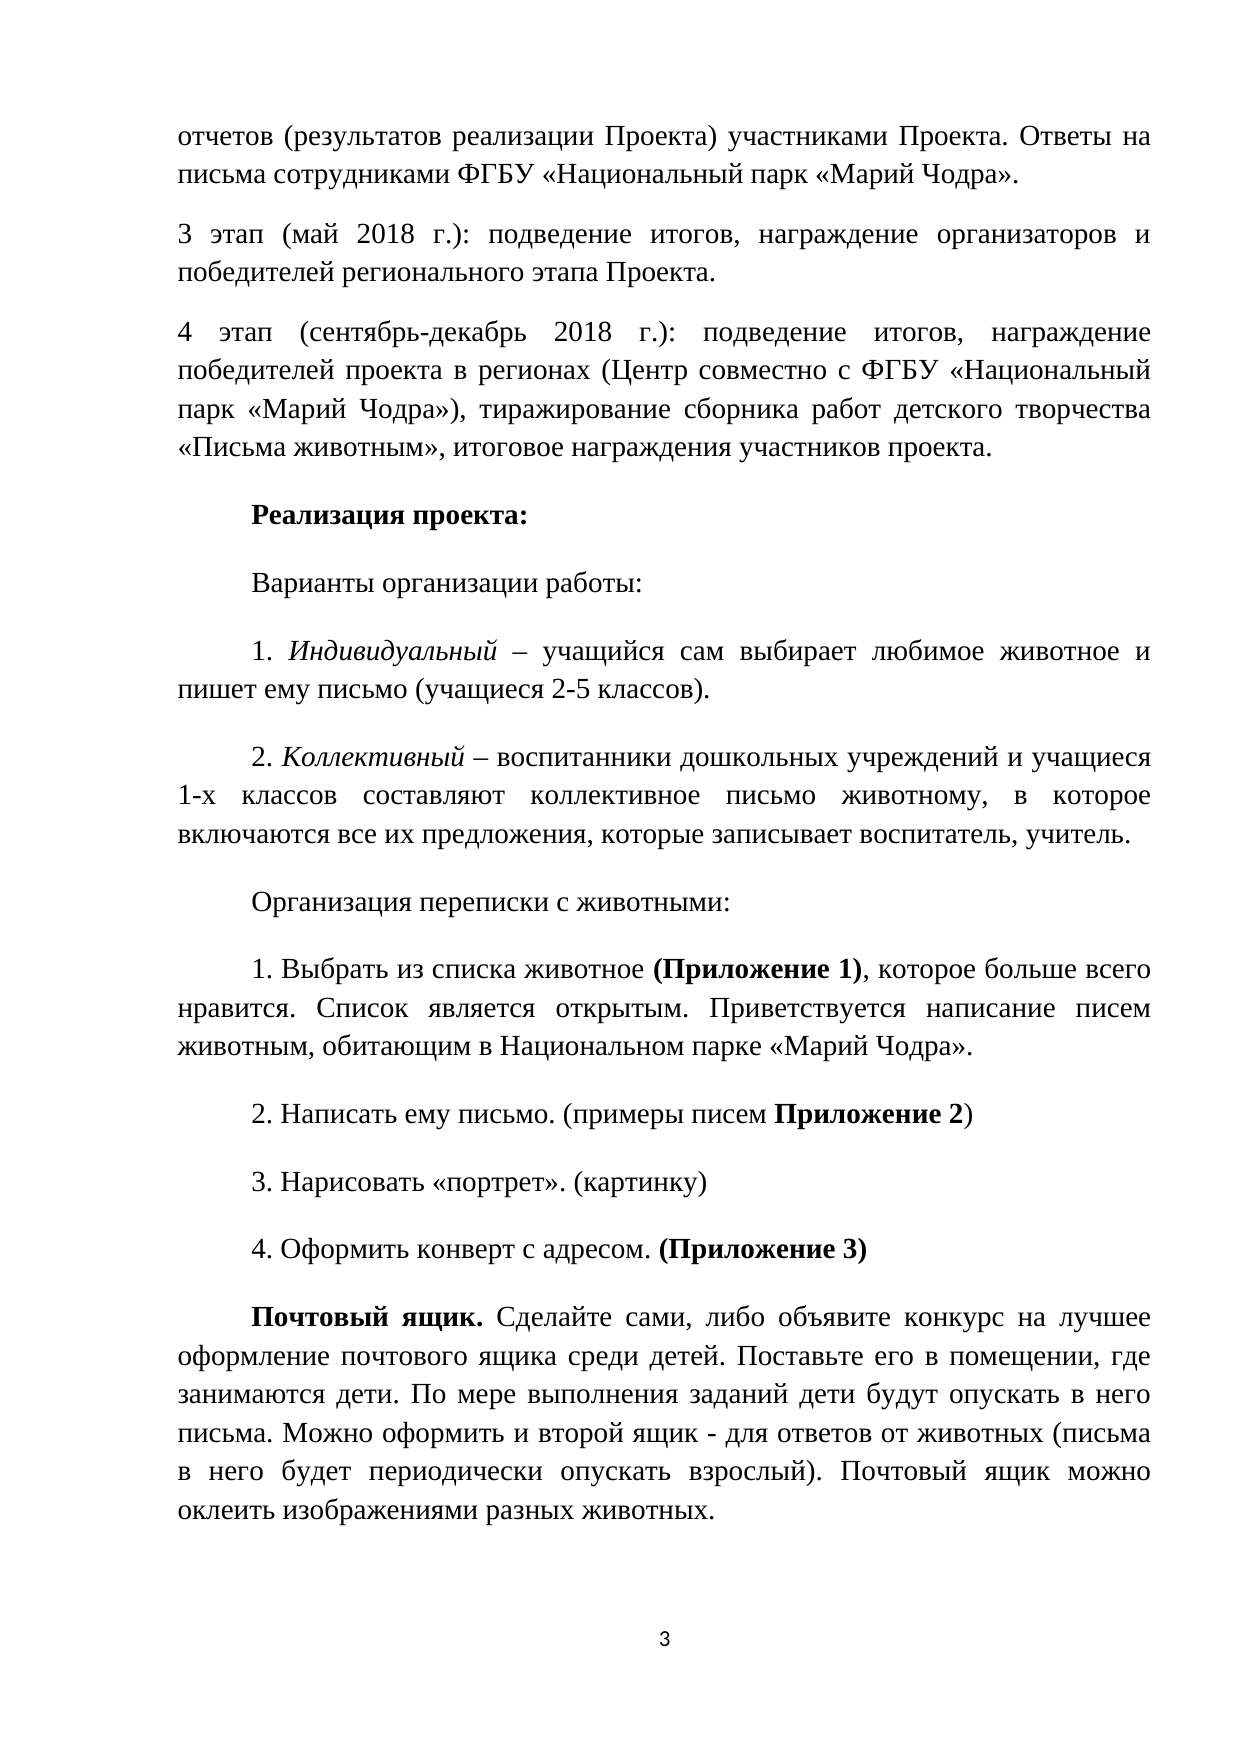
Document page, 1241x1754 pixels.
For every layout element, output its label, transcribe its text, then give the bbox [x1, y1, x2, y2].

text 3 этап (май 2018 г.): подведение итогов, награждение организаторов и победителей регионального этапа Проекта. [177, 216, 1152, 288]
text Организация переписки с животными: [177, 884, 1152, 917]
text 4 этап (сентябрь-декабрь 2018 г.): подведение итогов, награждение победителей проекта в регионах (Центр совместно с ФГБУ «Национальный парк «Марий Чодра»), тиражирование сборника работ детского творчества «Письма животным», итоговое награждения участников проекта. [177, 314, 1152, 463]
text 1. Индивидуальный – учащийся сам выбирает любимое животное и пишет ему письмо (учащиеся 2-5 классов). [177, 633, 1152, 705]
text 3. Нарисовать «портрет». (картинку) [177, 1164, 1152, 1197]
text Почтовый ящик. Сделайте сами, либо объявите конкурс на лучшее оформление почтового ящика среди детей. Поставьте его в помещении, где занимаются дети. По мере выполнения заданий дети будут опускать в него письма. Можно оформить и второй ящик - для ответов от животных (письма в него будет периодически опускать взрослый). Почтовый ящик можно оклеить изображениями разных животных. [177, 1299, 1152, 1526]
text 2. Написать ему письмо. (примеры писем Приложение 2) [177, 1096, 1152, 1130]
text 2. Коллективный – воспитанники дошкольных учреждений и учащиеся 1-х классов составляют коллективное письмо животному, в которое включаются все их предложения, которые записывает воспитатель, учитель. [177, 739, 1152, 849]
text 4. Оформить конверт с адресом. (Приложение 3) [177, 1232, 1152, 1265]
text Варианты организации работы: [177, 565, 1152, 598]
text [177, 118, 1152, 190]
text Реализация проекта: [177, 497, 1152, 531]
text 1. Выбрать из списка животное (Приложение 1), которое больше всего нравится. Список является открытым. Приветствуется написание писем животным, обитающим в Национальном парке «Марий Чодра». [177, 951, 1152, 1062]
